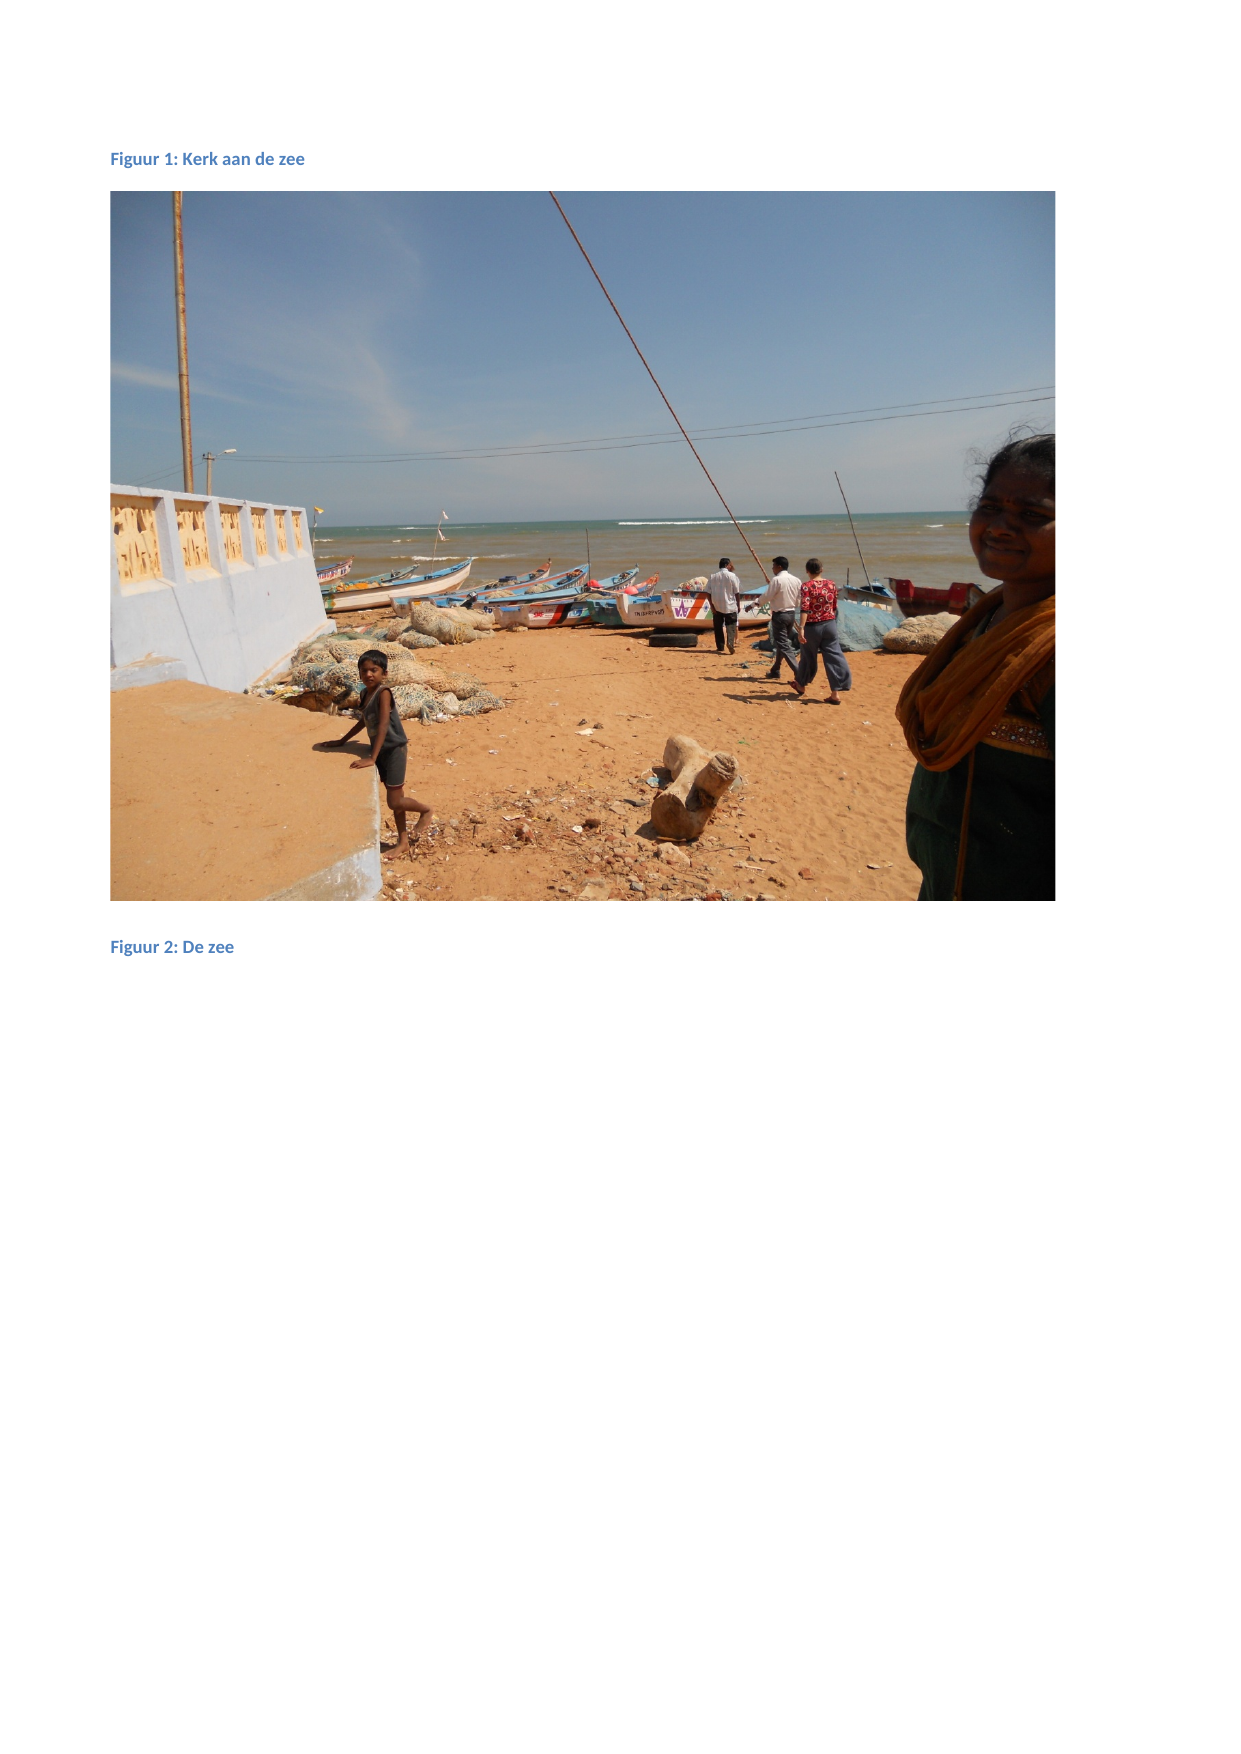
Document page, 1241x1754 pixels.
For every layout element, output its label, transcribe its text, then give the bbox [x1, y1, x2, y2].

picture [110, 191, 1056, 901]
